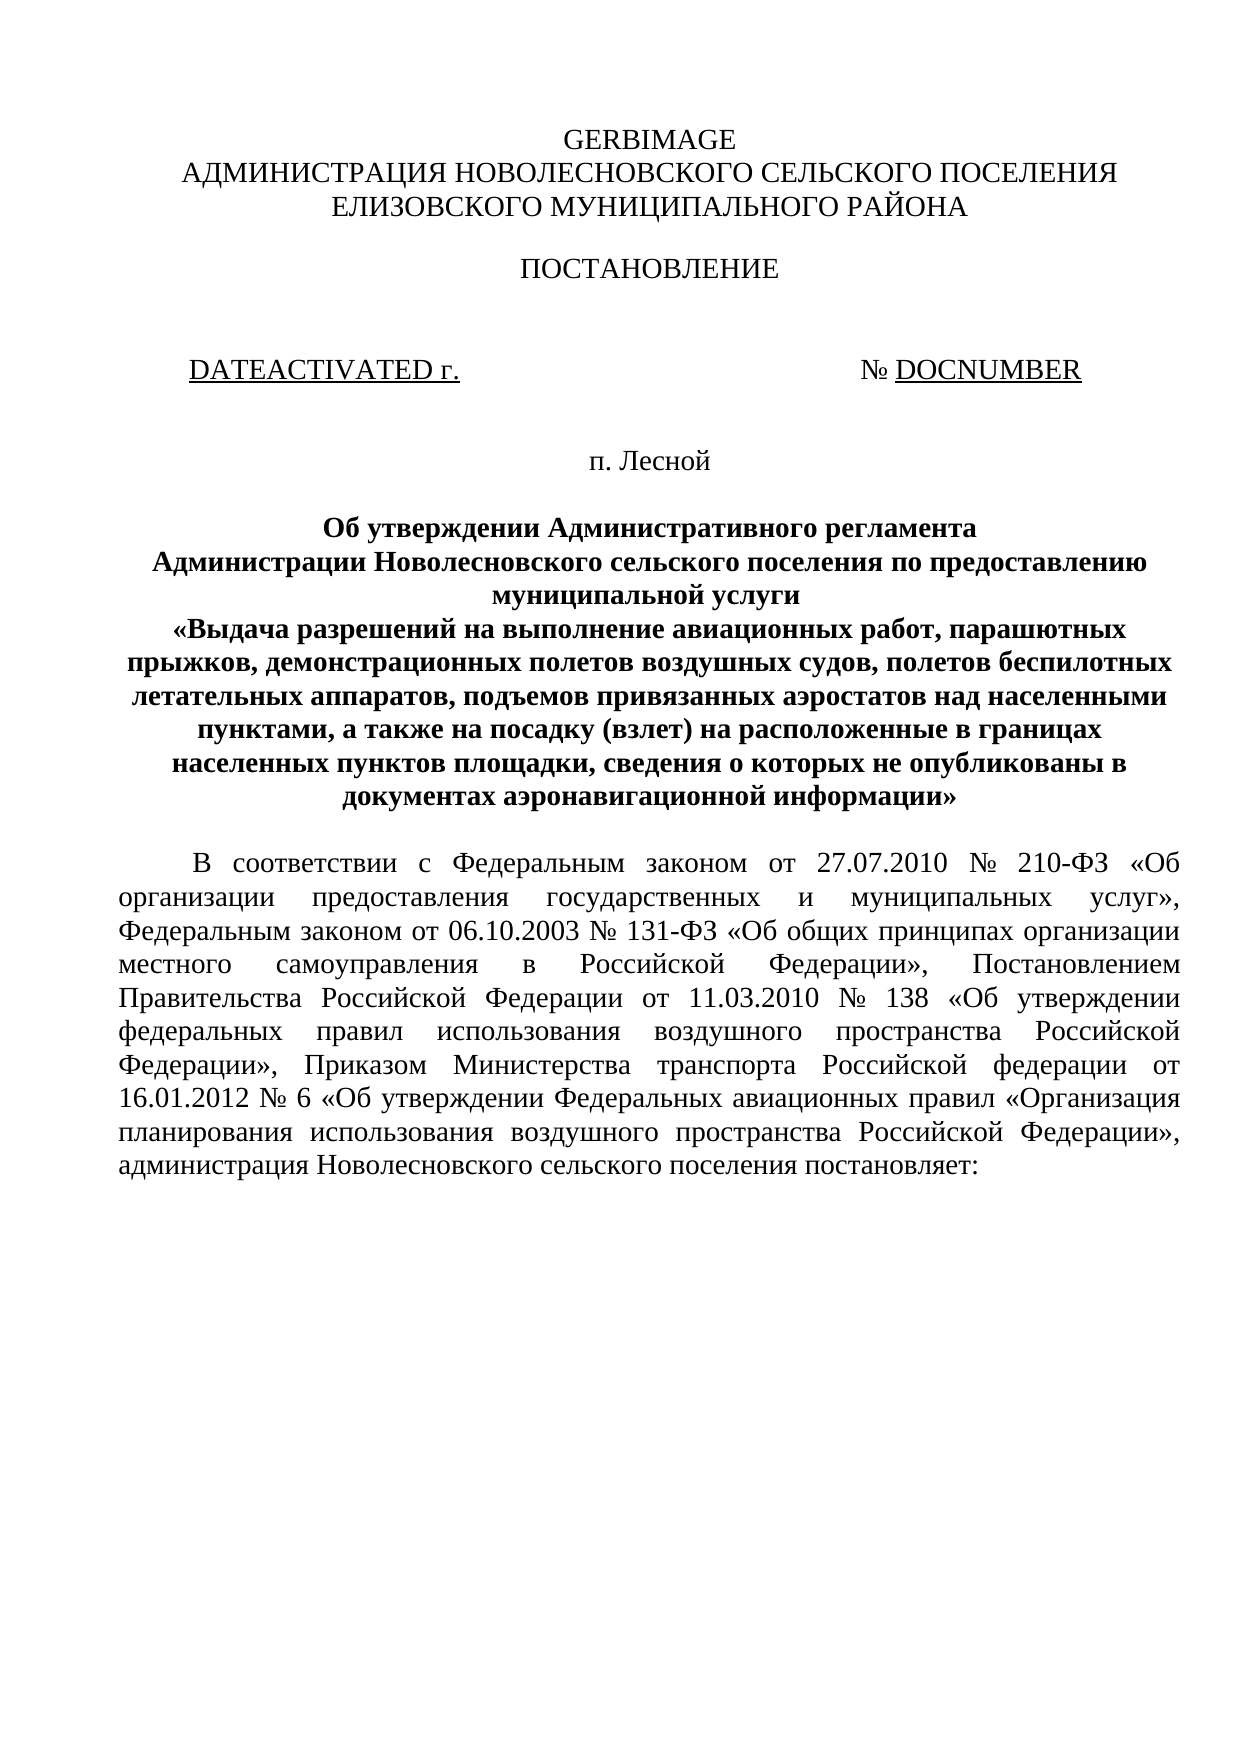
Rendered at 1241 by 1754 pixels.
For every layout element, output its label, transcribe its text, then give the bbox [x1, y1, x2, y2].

text ПОСТАНОВЛЕНИЕ [118, 251, 1181, 285]
text Администрации Новолесновского сельского поселения по предоставлению муниципальной услуги «Выдача разрешений на выполнение авиационных работ, парашютных прыжков, демонстрационных полетов воздушных судов, полетов беспилотных летательных аппаратов, подъемов привязанных аэростатов над населенными пунктами, а также на посадку (взлет) на расположенные в границах населенных пунктов площадки, сведения о которых не опубликованы в документах аэронавигационной информации» [118, 544, 1181, 812]
text В соответствии с Федеральным законом от 27.07.2010 № 210-ФЗ «Об организации предоставления государственных и муниципальных услуг», Федеральным законом от 06.10.2003 № 131-ФЗ «Об общих принципах организации местного самоуправления в Российской Федерации», Постановлением Правительства Российской Федерации от 11.03.2010 № 138 «Об утверждении федеральных правил использования воздушного пространства Российской Федерации», Приказом Министерства транспорта Российской федерации от 16.01.2012 № 6 «Об утверждении Федеральных авиационных правил «Организация планирования использования воздушного пространства Российской Федерации», администрация Новолесновского сельского поселения постановляет: [118, 846, 1181, 1181]
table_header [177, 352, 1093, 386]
text АДМИНИСТРАЦИЯ НОВОЛЕСНОВСКОГО СЕЛЬСКОГО ПОСЕЛЕНИЯ ЕЛИЗОВСКОГО МУНИЦИПАЛЬНОГО РАЙОНА [118, 156, 1181, 223]
text Об утверждении Административного регламента [118, 510, 1181, 544]
text GERBIMAGE [118, 122, 1181, 156]
text п. Лесной [118, 443, 1181, 477]
